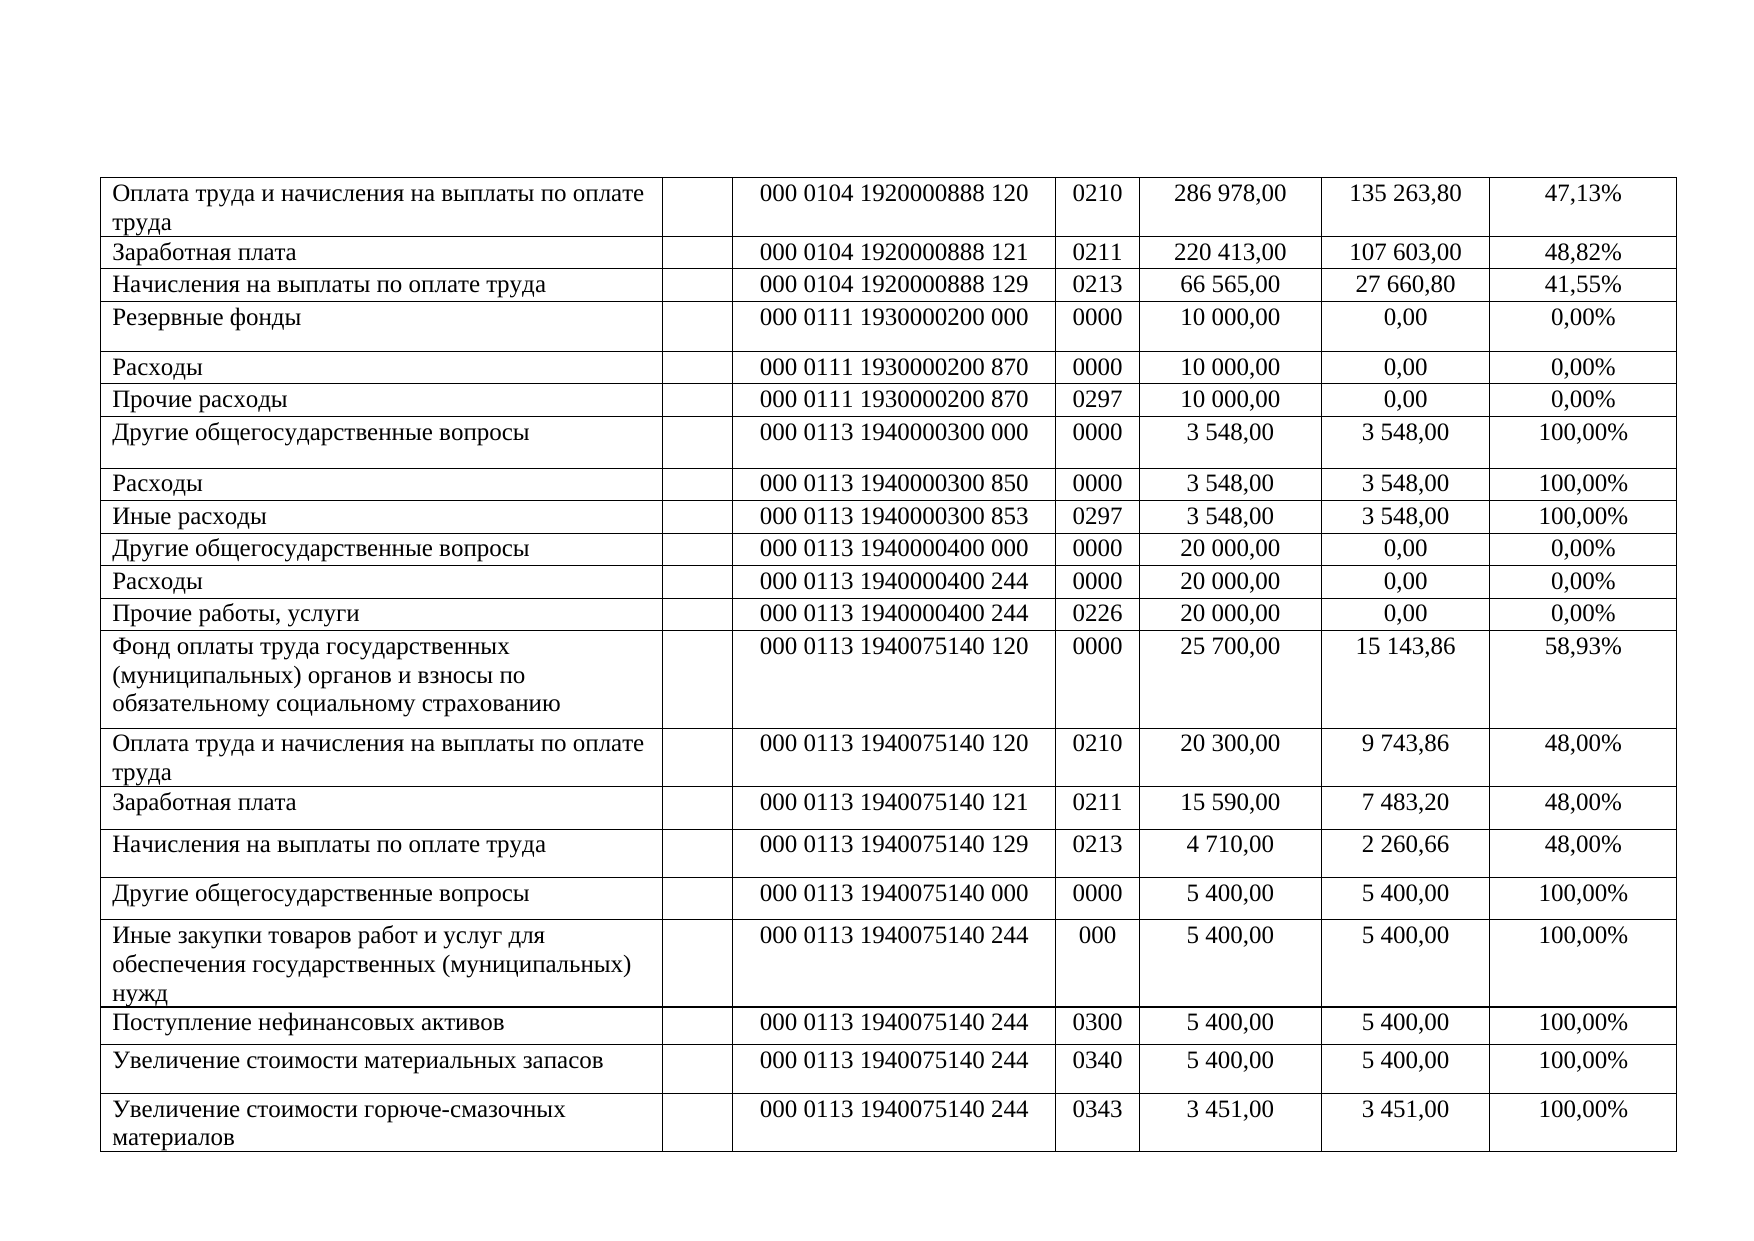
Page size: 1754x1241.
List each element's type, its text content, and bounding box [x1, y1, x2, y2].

table_cell 27 660,80 [1322, 269, 1489, 301]
table_cell 0000 [1056, 631, 1139, 727]
table_cell 0343 [1056, 1094, 1139, 1151]
table_cell 000 0113 1940075140 244 [733, 1045, 1055, 1093]
table_cell [663, 417, 732, 467]
table_cell 10 000,00 [1140, 352, 1321, 383]
table_cell Увеличение стоимости горюче-смазочных материалов [101, 1094, 662, 1151]
table_cell [663, 631, 732, 727]
table_cell 000 0113 1940075140 000 [733, 878, 1055, 919]
table_cell [663, 729, 732, 786]
table_cell 48,00% [1490, 830, 1676, 877]
table_cell Расходы [101, 352, 662, 383]
table_cell 7 483,20 [1322, 787, 1489, 828]
table_cell [663, 920, 732, 1006]
table_cell 100,00% [1490, 920, 1676, 1006]
table_cell [663, 830, 732, 877]
table_cell 000 0113 1940000400 244 [733, 599, 1055, 630]
table_cell 48,00% [1490, 729, 1676, 786]
table_cell Прочие расходы [101, 384, 662, 416]
table_cell 100,00% [1490, 469, 1676, 500]
table_cell 15 143,86 [1322, 631, 1489, 727]
table_cell 0213 [1056, 830, 1139, 877]
table_cell 000 0113 1940075140 244 [733, 920, 1055, 1006]
table_cell 58,93% [1490, 631, 1676, 727]
table_cell 5 400,00 [1322, 1008, 1489, 1044]
table_cell 000 0113 1940000300 000 [733, 417, 1055, 467]
table_cell 0297 [1056, 384, 1139, 416]
table_cell 000 0113 1940075140 244 [733, 1008, 1055, 1044]
table_cell 20 300,00 [1140, 729, 1321, 786]
table_cell [663, 237, 732, 268]
table_cell 3 548,00 [1322, 501, 1489, 532]
table_cell 0,00% [1490, 384, 1676, 416]
table_cell 0000 [1056, 352, 1139, 383]
table_cell 000 0113 1940075140 129 [733, 830, 1055, 877]
table_cell 48,00% [1490, 787, 1676, 828]
table_cell 000 0104 1920000888 121 [733, 237, 1055, 268]
table_cell [663, 178, 732, 236]
table_cell 135 263,80 [1322, 178, 1489, 236]
table_cell 3 451,00 [1140, 1094, 1321, 1151]
table_cell Другие общегосударственные вопросы [101, 878, 662, 919]
table_cell [663, 384, 732, 416]
table_cell 0210 [1056, 178, 1139, 236]
table_cell Оплата труда и начисления на выплаты по оплате труда [101, 178, 662, 236]
table_cell [663, 469, 732, 500]
table_cell 0,00 [1322, 302, 1489, 351]
table_cell 0210 [1056, 729, 1139, 786]
table_cell 41,55% [1490, 269, 1676, 301]
table_cell 000 0113 1940000300 850 [733, 469, 1055, 500]
table_cell 0213 [1056, 269, 1139, 301]
table_cell 0000 [1056, 302, 1139, 351]
table_cell 3 548,00 [1140, 501, 1321, 532]
table_cell Оплата труда и начисления на выплаты по оплате труда [101, 729, 662, 786]
table_cell [663, 534, 732, 565]
table_cell 000 0111 1930000200 870 [733, 384, 1055, 416]
table_cell 66 565,00 [1140, 269, 1321, 301]
table_cell 0,00 [1322, 599, 1489, 630]
table_cell Иные закупки товаров работ и услуг для обеспечения государственных (муниципальных) нужд [101, 920, 662, 1006]
table_cell 3 548,00 [1140, 417, 1321, 467]
table_cell 0211 [1056, 237, 1139, 268]
table_cell 3 451,00 [1322, 1094, 1489, 1151]
table_cell 000 0113 1940000300 853 [733, 501, 1055, 532]
table_cell 10 000,00 [1140, 384, 1321, 416]
table_cell 0,00% [1490, 534, 1676, 565]
table_cell 0300 [1056, 1008, 1139, 1044]
table_cell 000 0111 1930000200 870 [733, 352, 1055, 383]
table_cell 3 548,00 [1322, 417, 1489, 467]
table_cell [663, 1045, 732, 1093]
table_cell [663, 1008, 732, 1044]
table_cell [663, 787, 732, 828]
table_cell 5 400,00 [1322, 878, 1489, 919]
table_cell Другие общегосударственные вопросы [101, 417, 662, 467]
table_cell 0,00% [1490, 599, 1676, 630]
table_cell 5 400,00 [1140, 878, 1321, 919]
table_cell 0,00% [1490, 302, 1676, 351]
table_cell Поступление нефинансовых активов [101, 1008, 662, 1044]
table_cell 48,82% [1490, 237, 1676, 268]
table_cell [663, 1094, 732, 1151]
table_cell 0000 [1056, 417, 1139, 467]
table_cell 000 0113 1940075140 121 [733, 787, 1055, 828]
table_cell Другие общегосударственные вопросы [101, 534, 662, 565]
table_cell Расходы [101, 566, 662, 597]
table_cell 100,00% [1490, 417, 1676, 467]
table_cell 47,13% [1490, 178, 1676, 236]
table_cell 2 260,66 [1322, 830, 1489, 877]
table_cell Резервные фонды [101, 302, 662, 351]
table_cell 4 710,00 [1140, 830, 1321, 877]
table_cell 286 978,00 [1140, 178, 1321, 236]
table_cell [663, 352, 732, 383]
table_cell 0,00 [1322, 352, 1489, 383]
table_cell [663, 269, 732, 301]
table_cell 000 [1056, 920, 1139, 1006]
table_cell 0000 [1056, 878, 1139, 919]
table_cell 0,00 [1322, 384, 1489, 416]
table_cell 3 548,00 [1140, 469, 1321, 500]
table_cell 20 000,00 [1140, 599, 1321, 630]
table_cell Увеличение стоимости материальных запасов [101, 1045, 662, 1093]
table_cell Заработная плата [101, 787, 662, 828]
table_cell 5 400,00 [1140, 1045, 1321, 1093]
table_cell 000 0113 1940000400 000 [733, 534, 1055, 565]
table_cell 0000 [1056, 534, 1139, 565]
table_cell 100,00% [1490, 1045, 1676, 1093]
table_cell 9 743,86 [1322, 729, 1489, 786]
table_cell 100,00% [1490, 501, 1676, 532]
table_cell 100,00% [1490, 878, 1676, 919]
table_cell 5 400,00 [1322, 920, 1489, 1006]
table_cell 5 400,00 [1322, 1045, 1489, 1093]
table_cell Фонд оплаты труда государственных (муниципальных) органов и взносы по обязательному социальному страхованию [101, 631, 662, 727]
table_cell Заработная плата [101, 237, 662, 268]
table_cell 000 0111 1930000200 000 [733, 302, 1055, 351]
table_cell 15 590,00 [1140, 787, 1321, 828]
table_cell [663, 599, 732, 630]
table_cell Начисления на выплаты по оплате труда [101, 269, 662, 301]
table_cell [663, 501, 732, 532]
table_cell 000 0113 1940000400 244 [733, 566, 1055, 597]
table_cell 0,00% [1490, 352, 1676, 383]
table_cell 5 400,00 [1140, 1008, 1321, 1044]
table_cell 000 0104 1920000888 129 [733, 269, 1055, 301]
table_cell 0,00 [1322, 566, 1489, 597]
table_cell Прочие работы, услуги [101, 599, 662, 630]
table_cell Расходы [101, 469, 662, 500]
table_cell 0211 [1056, 787, 1139, 828]
table_cell Иные расходы [101, 501, 662, 532]
table_cell 10 000,00 [1140, 302, 1321, 351]
table_cell [663, 302, 732, 351]
table_cell [663, 878, 732, 919]
table_cell 0340 [1056, 1045, 1139, 1093]
table_cell 5 400,00 [1140, 920, 1321, 1006]
table_cell 220 413,00 [1140, 237, 1321, 268]
table_cell 0000 [1056, 566, 1139, 597]
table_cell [733, 1094, 1055, 1151]
table_cell 20 000,00 [1140, 534, 1321, 565]
table_cell 100,00% [1490, 1008, 1676, 1044]
table_cell [663, 566, 732, 597]
table_cell 20 000,00 [1140, 566, 1321, 597]
table_cell 25 700,00 [1140, 631, 1321, 727]
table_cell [733, 178, 1055, 236]
table_cell 0,00 [1322, 534, 1489, 565]
table_cell 0297 [1056, 501, 1139, 532]
table_cell Начисления на выплаты по оплате труда [101, 830, 662, 877]
table_cell 3 548,00 [1322, 469, 1489, 500]
table_cell 100,00% [1490, 1094, 1676, 1151]
table_cell 107 603,00 [1322, 237, 1489, 268]
table_cell 000 0113 1940075140 120 [733, 631, 1055, 727]
table_cell 0,00% [1490, 566, 1676, 597]
table_cell 0000 [1056, 469, 1139, 500]
table_cell 000 0113 1940075140 120 [733, 729, 1055, 786]
table_cell 0226 [1056, 599, 1139, 630]
